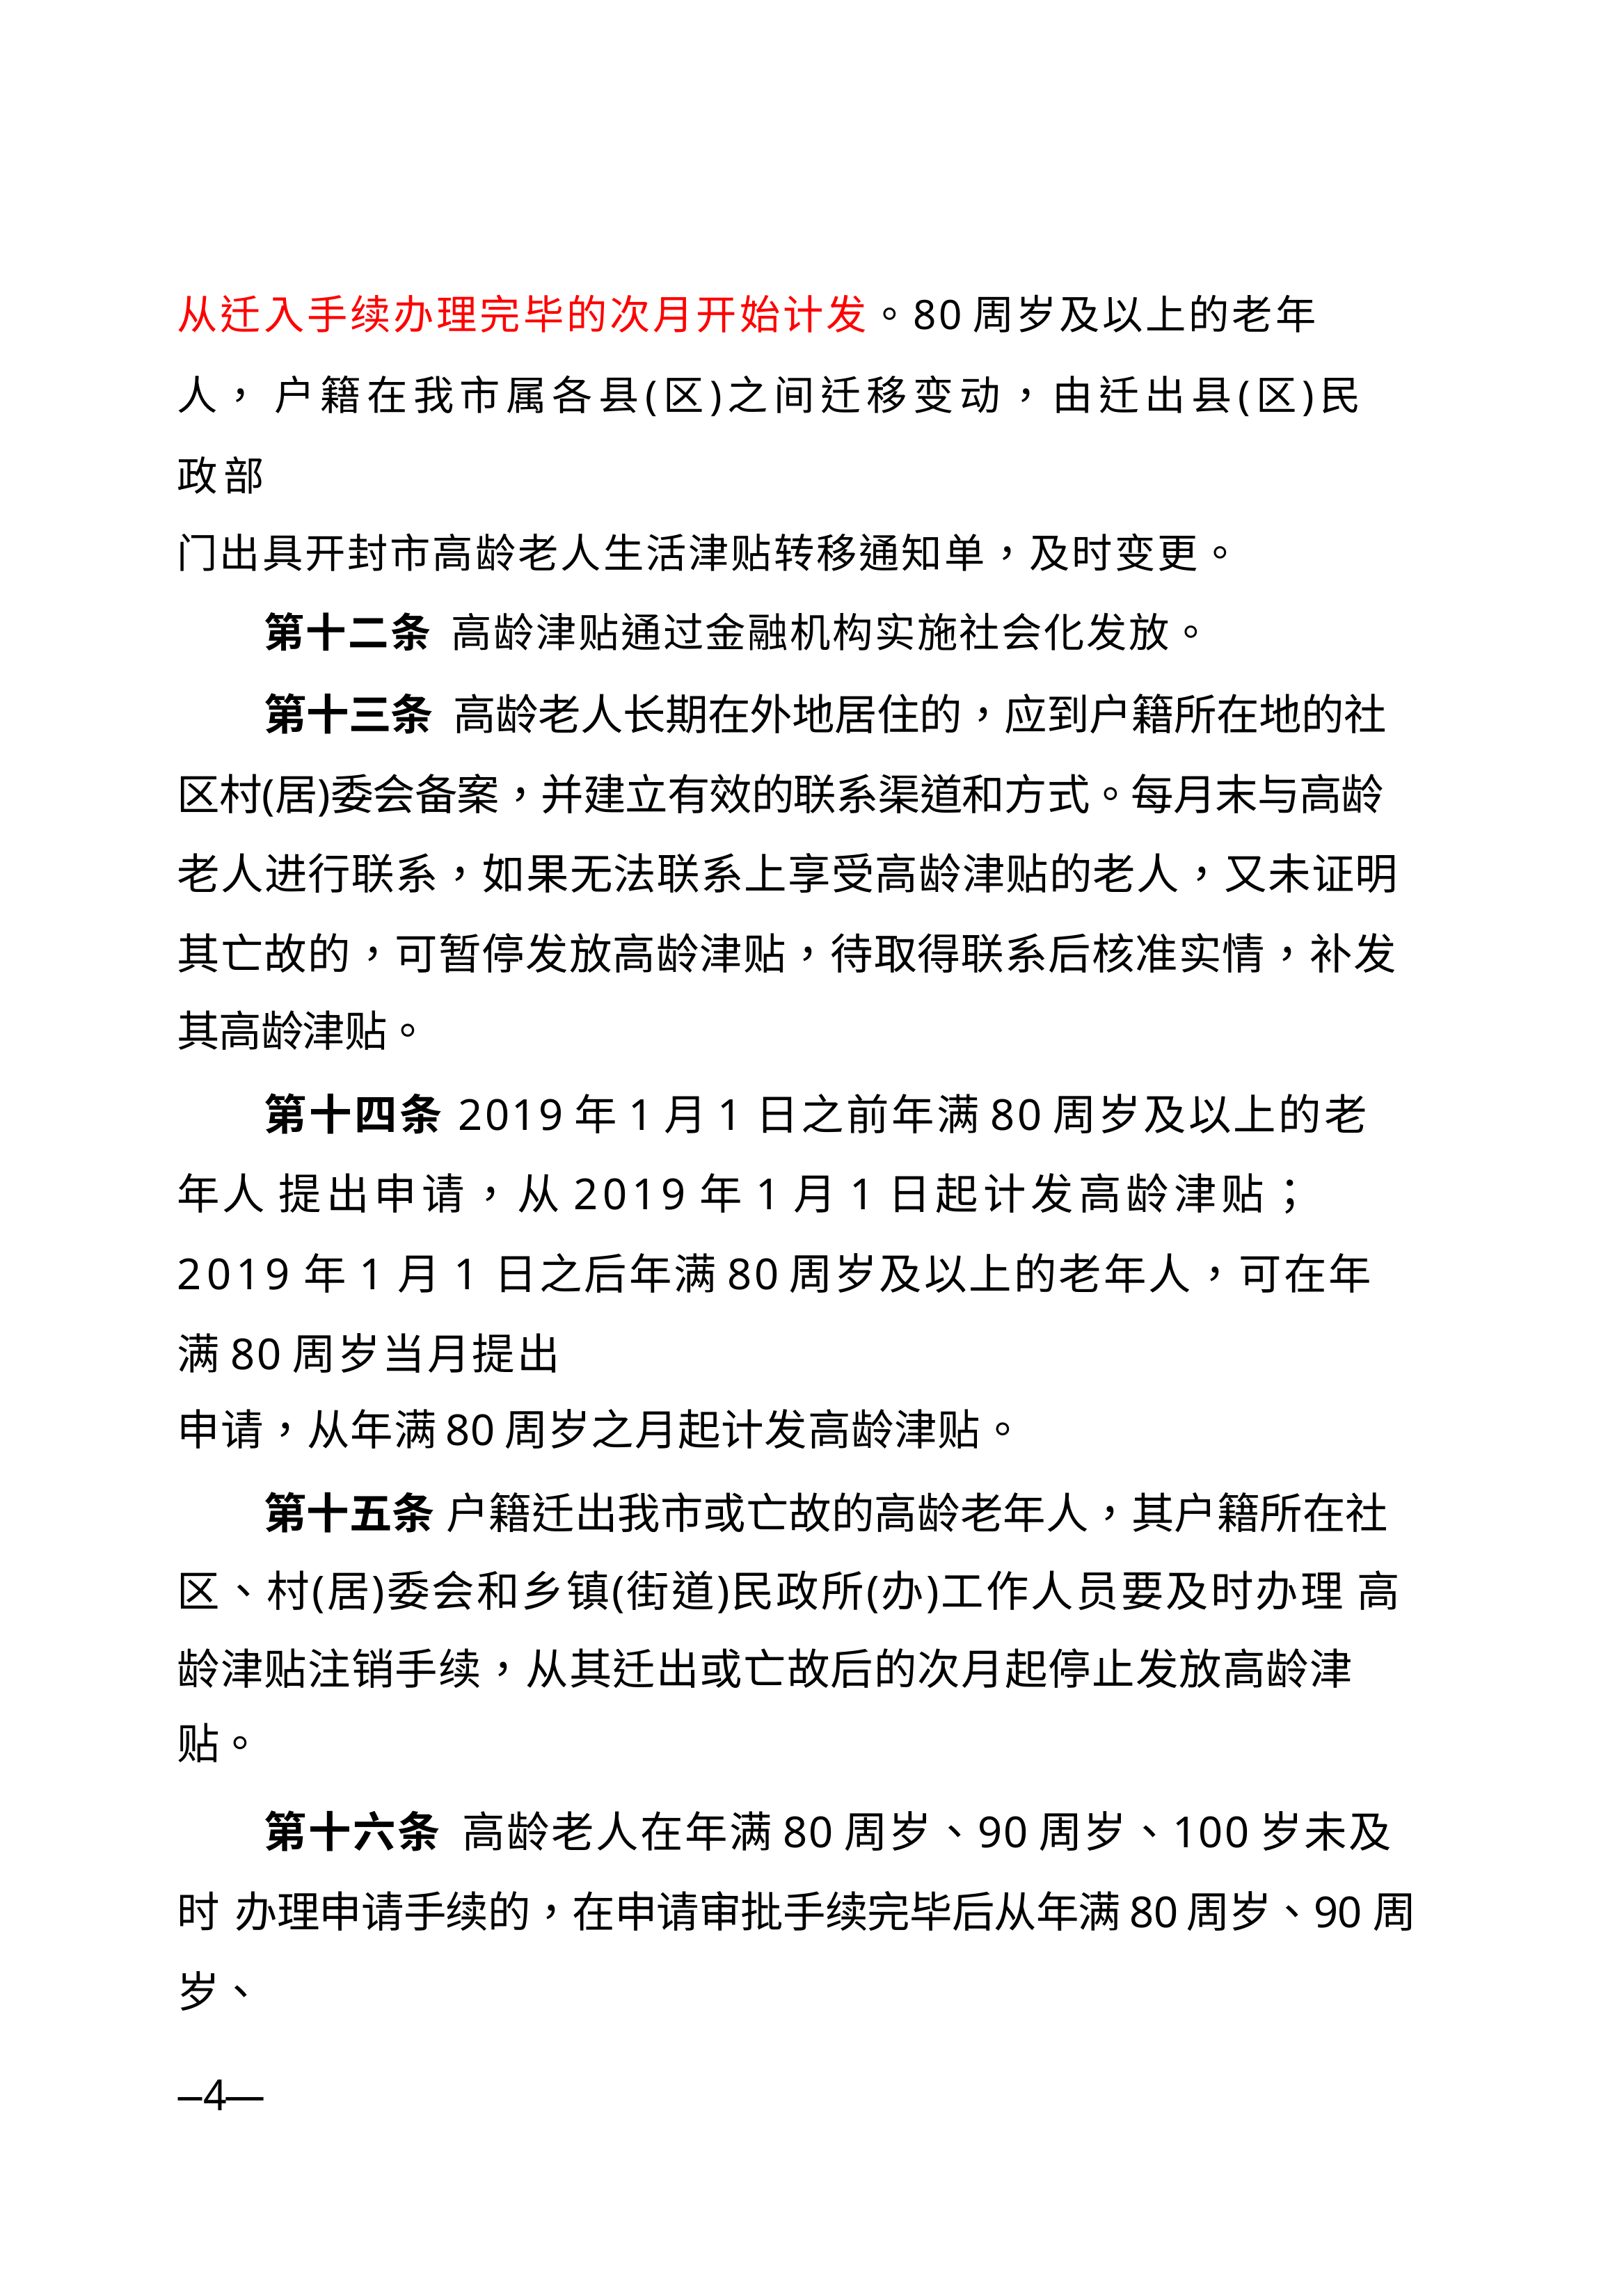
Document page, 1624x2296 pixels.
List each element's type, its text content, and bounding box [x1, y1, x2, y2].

text 门出具开封市高龄老人生活津贴转移通知单，及时变更。 [177, 528, 1416, 578]
text 第十六条 高龄老人在年满80周岁、90周岁、100岁未及时 办理申请手续的，在申请审批手续完毕后从年满80周岁、90 周岁、 [177, 1802, 1416, 2020]
text 第十三条 高龄老人长期在外地居住的，应到户籍所在地的社 区村(居)委会备案，并建立有效的联系渠道和方式。每月末与高龄 老人进行联系，如果无法联系上享受高龄津贴的老人，又未证明 其亡故的，可暂停发放高龄津贴，待取得联系后核准实情，补发 [177, 685, 1401, 982]
text 其高龄津贴。 [177, 1004, 1416, 1057]
text 第十四条 2019年1月1 日之前年满80周岁及以上的老年人 提出申请，从2019年1月1日起计发高龄津贴；2019年1月1 日之后年满80周岁及以上的老年人，可在年满80周岁当月提出 [177, 1084, 1401, 1382]
text 申请，从年满80周岁之月起计发高龄津贴。 [177, 1403, 1416, 1456]
text 贴。 [177, 1717, 1416, 1770]
text 从迁入手续办理完毕的次月开始计发。80周岁及以上的老年人， 户籍在我市属各县(区)之间迁移变动，由迁出县(区)民政部 [177, 286, 1396, 502]
text 第十五条 户籍迁出我市或亡故的高龄老年人，其户籍所在社 区、村(居)委会和乡镇(街道)民政所(办)工作人员要及时办理 高龄津贴注销手续，从其迁出或亡故后的次月起停止发放高龄津 [177, 1483, 1401, 1697]
text 第十二条 高龄津贴通过金融机构实施社会化发放。 [264, 606, 1416, 657]
